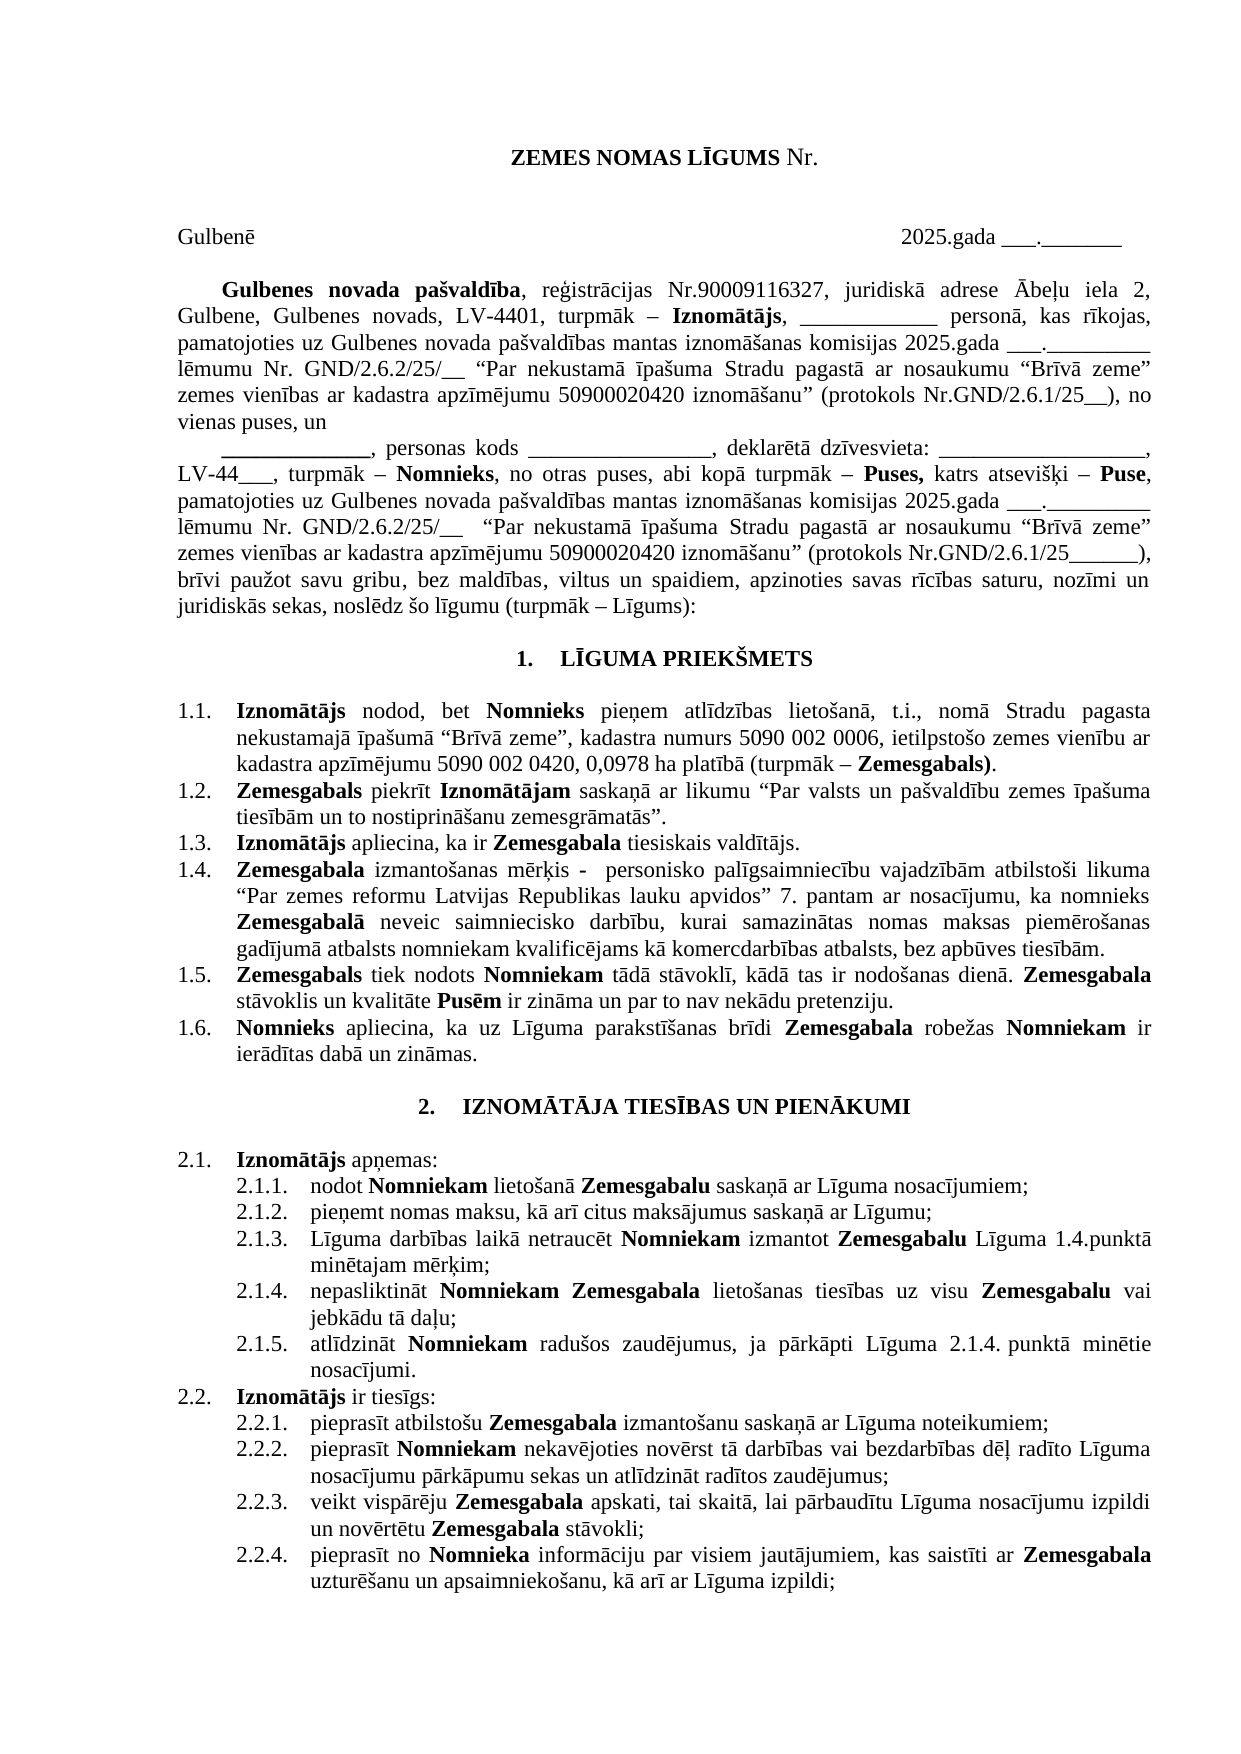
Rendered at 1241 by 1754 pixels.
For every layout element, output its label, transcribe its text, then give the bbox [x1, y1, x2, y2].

text ZEMES NOMAS LĪGUMS Nr. [177, 142, 1152, 171]
list Nomnieks apliecina, ka uz Līguma parakstīšanas brīdi Zemesgabala robežas Nomniekam ir ierādītas dabā un zināmas. [177, 1014, 1152, 1067]
list Iznomātājs apliecina, ka ir Zemesgabala tiesiskais valdītājs. [177, 829, 1152, 856]
text _____________, personas kods ________________, deklarētā dzīvesvieta: __________________, LV-44___, turpmāk – Nomnieks, no otras puses, abi kopā turpmāk – Puses, katrs atsevišķi – Puse, pamatojoties uz Gulbenes novada pašvaldības mantas iznomāšanas komisijas 2025.gada ___._________ lēmumu Nr. GND/2.6.2/25/__ “Par nekustamā īpašuma Stradu pagastā ar nosaukumu “Brīvā zeme” zemes vienības ar kadastra apzīmējumu 50900020420 iznomāšanu” (protokols Nr.GND/2.6.1/25______), brīvi paužot savu gribu‚ bez maldības‚ viltus un spaidiem, apzinoties savas rīcības saturu, nozīmi un juridiskās sekas, noslēdz šo līgumu (turpmāk – Līgums): [177, 434, 1152, 618]
list veikt vispārēju Zemesgabala apskati, tai skaitā, lai pārbaudītu Līguma nosacījumu izpildi un novērtētu Zemesgabala stāvokli; [236, 1488, 1152, 1541]
text Gulbenē 2025.gada ___._______ [177, 223, 1152, 249]
list atlīdzināt Nomniekam radušos zaudējumus, ja pārkāpti Līguma 2.1.4. punktā minētie nosacījumi. [236, 1330, 1152, 1383]
list pieprasīt no Nomnieka informāciju par visiem jautājumiem, kas saistīti ar Zemesgabala uzturēšanu un apsaimniekošanu, kā arī ar Līguma izpildi; [236, 1541, 1152, 1594]
list Zemesgabals tiek nodots Nomniekam tādā stāvoklī, kādā tas ir nodošanas dienā. Zemesgabala stāvoklis un kvalitāte Pusēm ir zināma un par to nav nekādu pretenziju. [177, 961, 1152, 1014]
list pieprasīt atbilstošu Zemesgabala izmantošanu saskaņā ar Līguma noteikumiem; [236, 1409, 1152, 1436]
list Iznomātājs nodod, bet Nomnieks pieņem atlīdzības lietošanā, t.i., nomā Stradu pagasta nekustamajā īpašumā “Brīvā zeme”, kadastra numurs 5090 002 0006, ietilpstošo zemes vienību ar kadastra apzīmējumu 5090 002 0420, 0,0978 ha platībā (turpmāk – Zemesgabals). [177, 698, 1152, 777]
list Iznomātājs apņemas: [177, 1146, 1152, 1172]
list IZNOMĀTĀJA TIESĪBAS UN PIENĀKUMI [177, 1093, 1152, 1119]
text Gulbenes novada pašvaldība, reģistrācijas Nr.90009116327, juridiskā adrese Ābeļu iela 2, Gulbene, Gulbenes novads, LV-4401, turpmāk – Iznomātājs, ____________ personā, kas rīkojas, pamatojoties uz Gulbenes novada pašvaldības mantas iznomāšanas komisijas 2025.gada ___._________ lēmumu Nr. GND/2.6.2/25/__ “Par nekustamā īpašuma Stradu pagastā ar nosaukumu “Brīvā zeme” zemes vienības ar kadastra apzīmējumu 50900020420 iznomāšanu” (protokols Nr.GND/2.6.1/25__), no vienas puses, un [177, 276, 1152, 434]
list Zemesgabals piekrīt Iznomātājam saskaņā ar likumu “Par valsts un pašvaldību zemes īpašuma tiesībām un to nostiprināšanu zemesgrāmatās”. [177, 777, 1152, 829]
list Līguma priekšmets [177, 645, 1152, 671]
list Līguma darbības laikā netraucēt Nomniekam izmantot Zemesgabalu Līguma 1.4.punktā minētajam mērķim; [236, 1225, 1152, 1277]
list nepasliktināt Nomniekam Zemesgabala lietošanas tiesības uz visu Zemesgabalu vai jebkādu tā daļu; [236, 1277, 1152, 1330]
list Iznomātājs ir tiesīgs: [177, 1383, 1152, 1409]
list Zemesgabala izmantošanas mērķis - personisko palīgsaimniecību vajadzībām atbilstoši likuma “Par zemes reformu Latvijas Republikas lauku apvidos” 7. pantam ar nosacījumu, ka nomnieks Zemesgabalā neveic saimniecisko darbību, kurai samazinātas nomas maksas piemērošanas gadījumā atbalsts nomniekam kvalificējams kā komercdarbības atbalsts, bez apbūves tiesībām. [177, 856, 1152, 961]
list nodot Nomniekam lietošanā Zemesgabalu saskaņā ar Līguma nosacījumiem; [236, 1172, 1152, 1198]
list pieprasīt Nomniekam nekavējoties novērst tā darbības vai bezdarbības dēļ radīto Līguma nosacījumu pārkāpumu sekas un atlīdzināt radītos zaudējumus; [236, 1436, 1152, 1488]
list pieņemt nomas maksu, kā arī citus maksājumus saskaņā ar Līgumu; [236, 1198, 1152, 1225]
